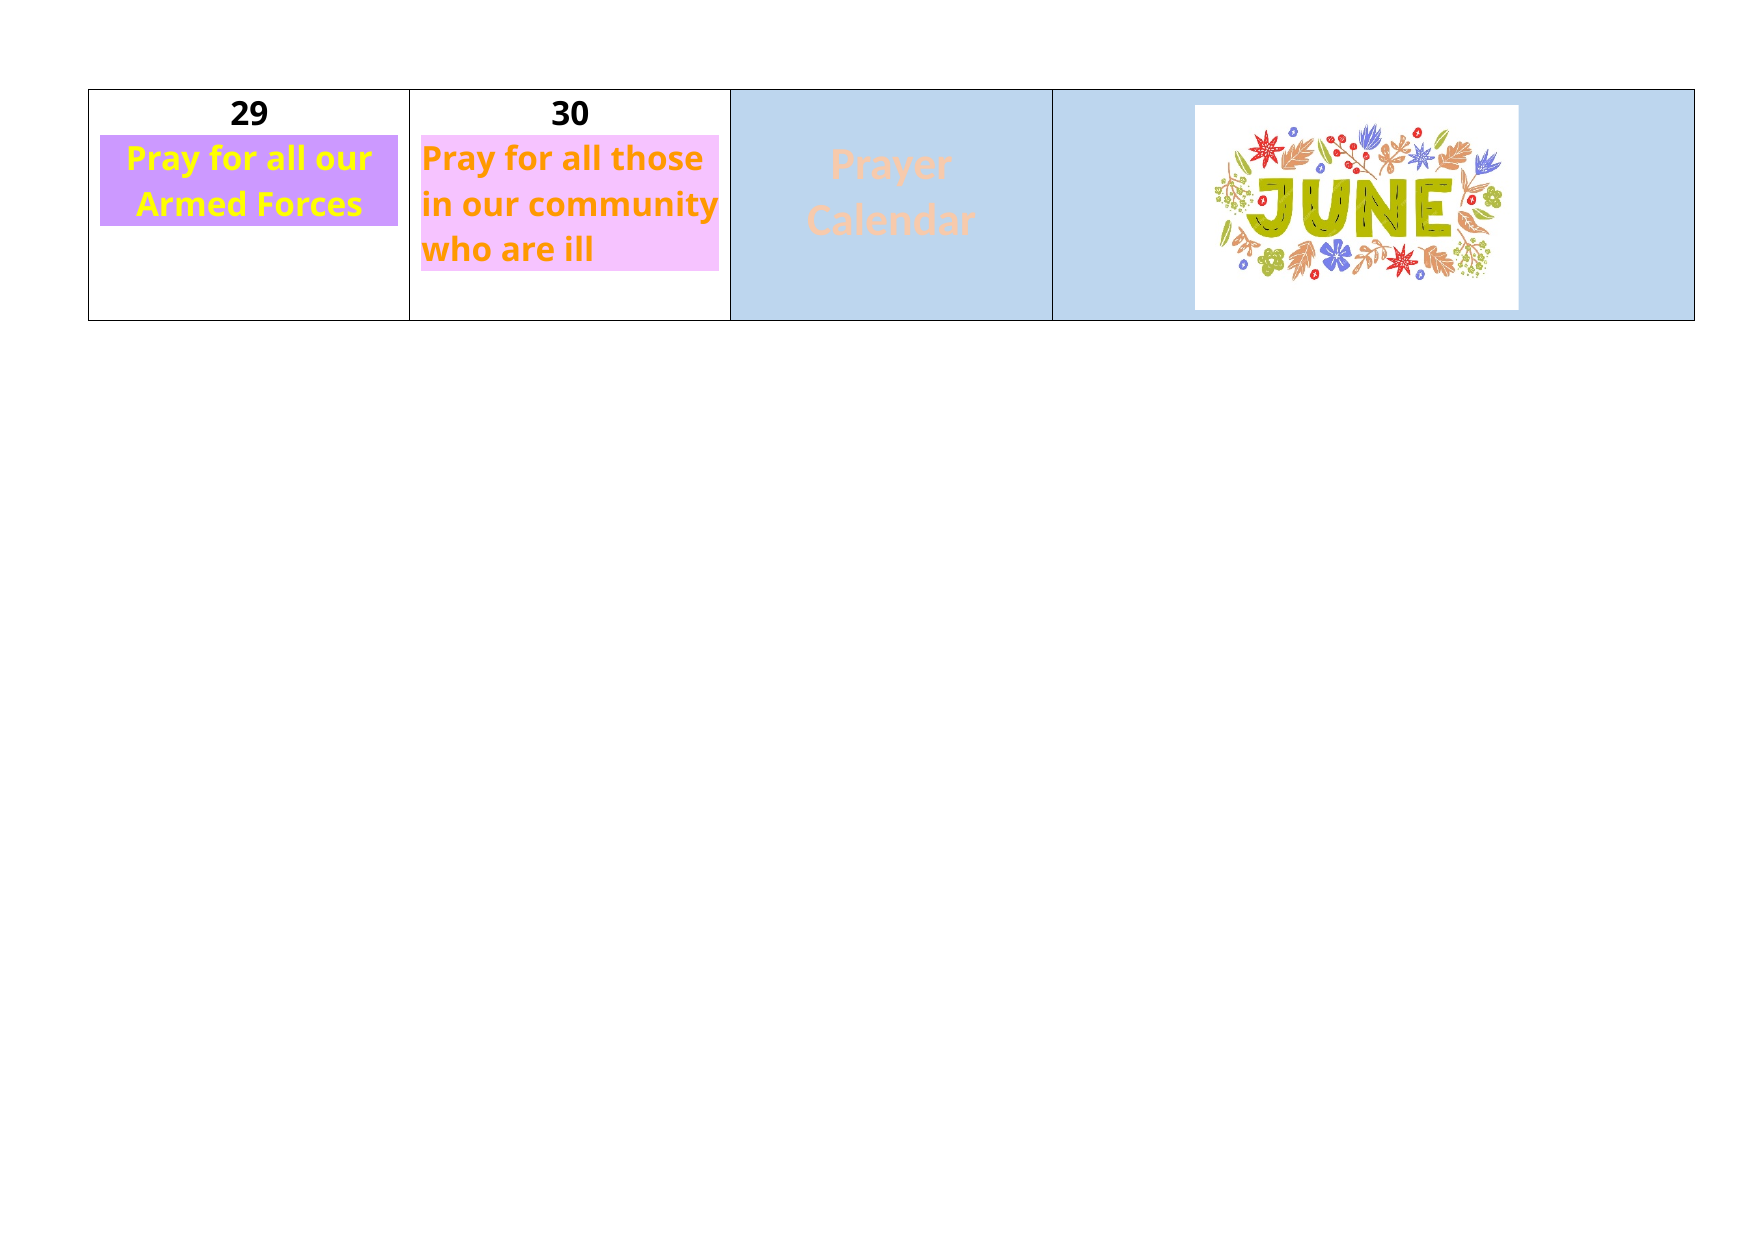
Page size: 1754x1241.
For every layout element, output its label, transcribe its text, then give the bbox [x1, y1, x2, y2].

table_cell 29 Pray for all our Armed Forces [89, 90, 409, 320]
table_cell Prayer Calendar [731, 90, 1052, 320]
table_cell 30 Pray for all those in our community who are ill [410, 90, 730, 320]
picture [1193, 105, 1518, 308]
table_cell [1053, 90, 1694, 320]
